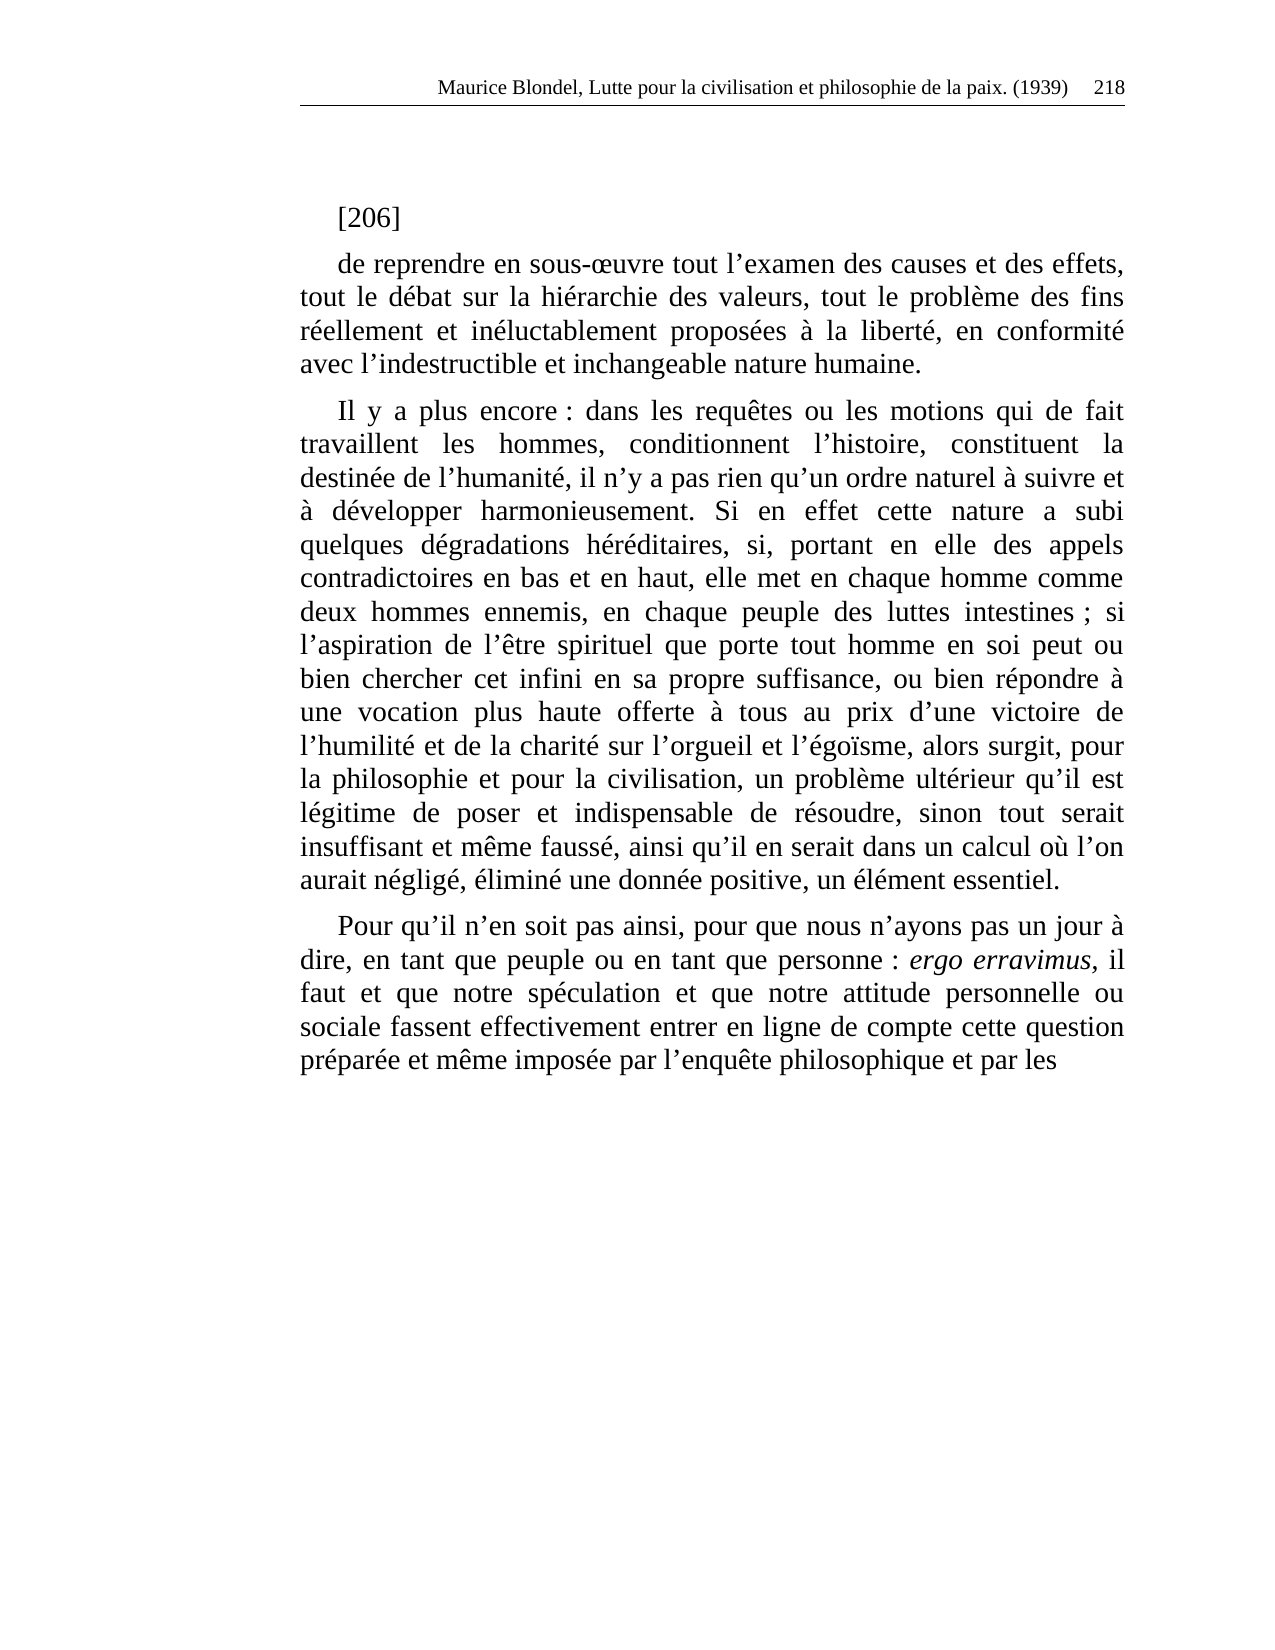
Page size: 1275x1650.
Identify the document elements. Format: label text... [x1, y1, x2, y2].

text Pour qu’il n’en soit pas ainsi, pour que nous n’ayons pas un jour à dire, en tant que peuple ou en tant que personne : ergo erravimus, il faut et que notre spéculation et que notre attitude personnelle ou sociale fassent effectivement entrer en ligne de compte cette question préparée et même imposée par l’enquête philosophique et par les [300, 908, 1125, 1076]
text de reprendre en sous-œuvre tout l’examen des causes et des effets, tout le débat sur la hiérarchie des valeurs, tout le problème des fins réellement et inéluctablement proposées à la liberté, en conformité avec l’indestructible et inchangeable nature humaine. [300, 246, 1125, 380]
text Il y a plus encore : dans les requêtes ou les motions qui de fait travaillent les hommes, conditionnent l’histoire, constituent la destinée de l’humanité, il n’y a pas rien qu’un ordre naturel à suivre et à développer harmonieusement. Si en effet cette nature a subi quelques dégradations héréditaires, si, portant en elle des appels contradictoires en bas et en haut, elle met en chaque homme comme deux hommes ennemis, en chaque peuple des luttes intestines ; si l’aspiration de l’être spirituel que porte tout homme en soi peut ou bien chercher cet infini en sa propre suffisance, ou bien répondre à une vocation plus haute offerte à tous au prix d’une victoire de l’humilité et de la charité sur l’orgueil et l’égoïsme, alors surgit, pour la philosophie et pour la civilisation, un problème ultérieur qu’il est légitime de poser et indispensable de résoudre, sinon tout serait insuffisant et même faussé, ainsi qu’il en serait dans un calcul où l’on aurait négligé, éliminé une donnée positive, un élément essentiel. [300, 393, 1125, 896]
text [206] [300, 200, 1125, 233]
